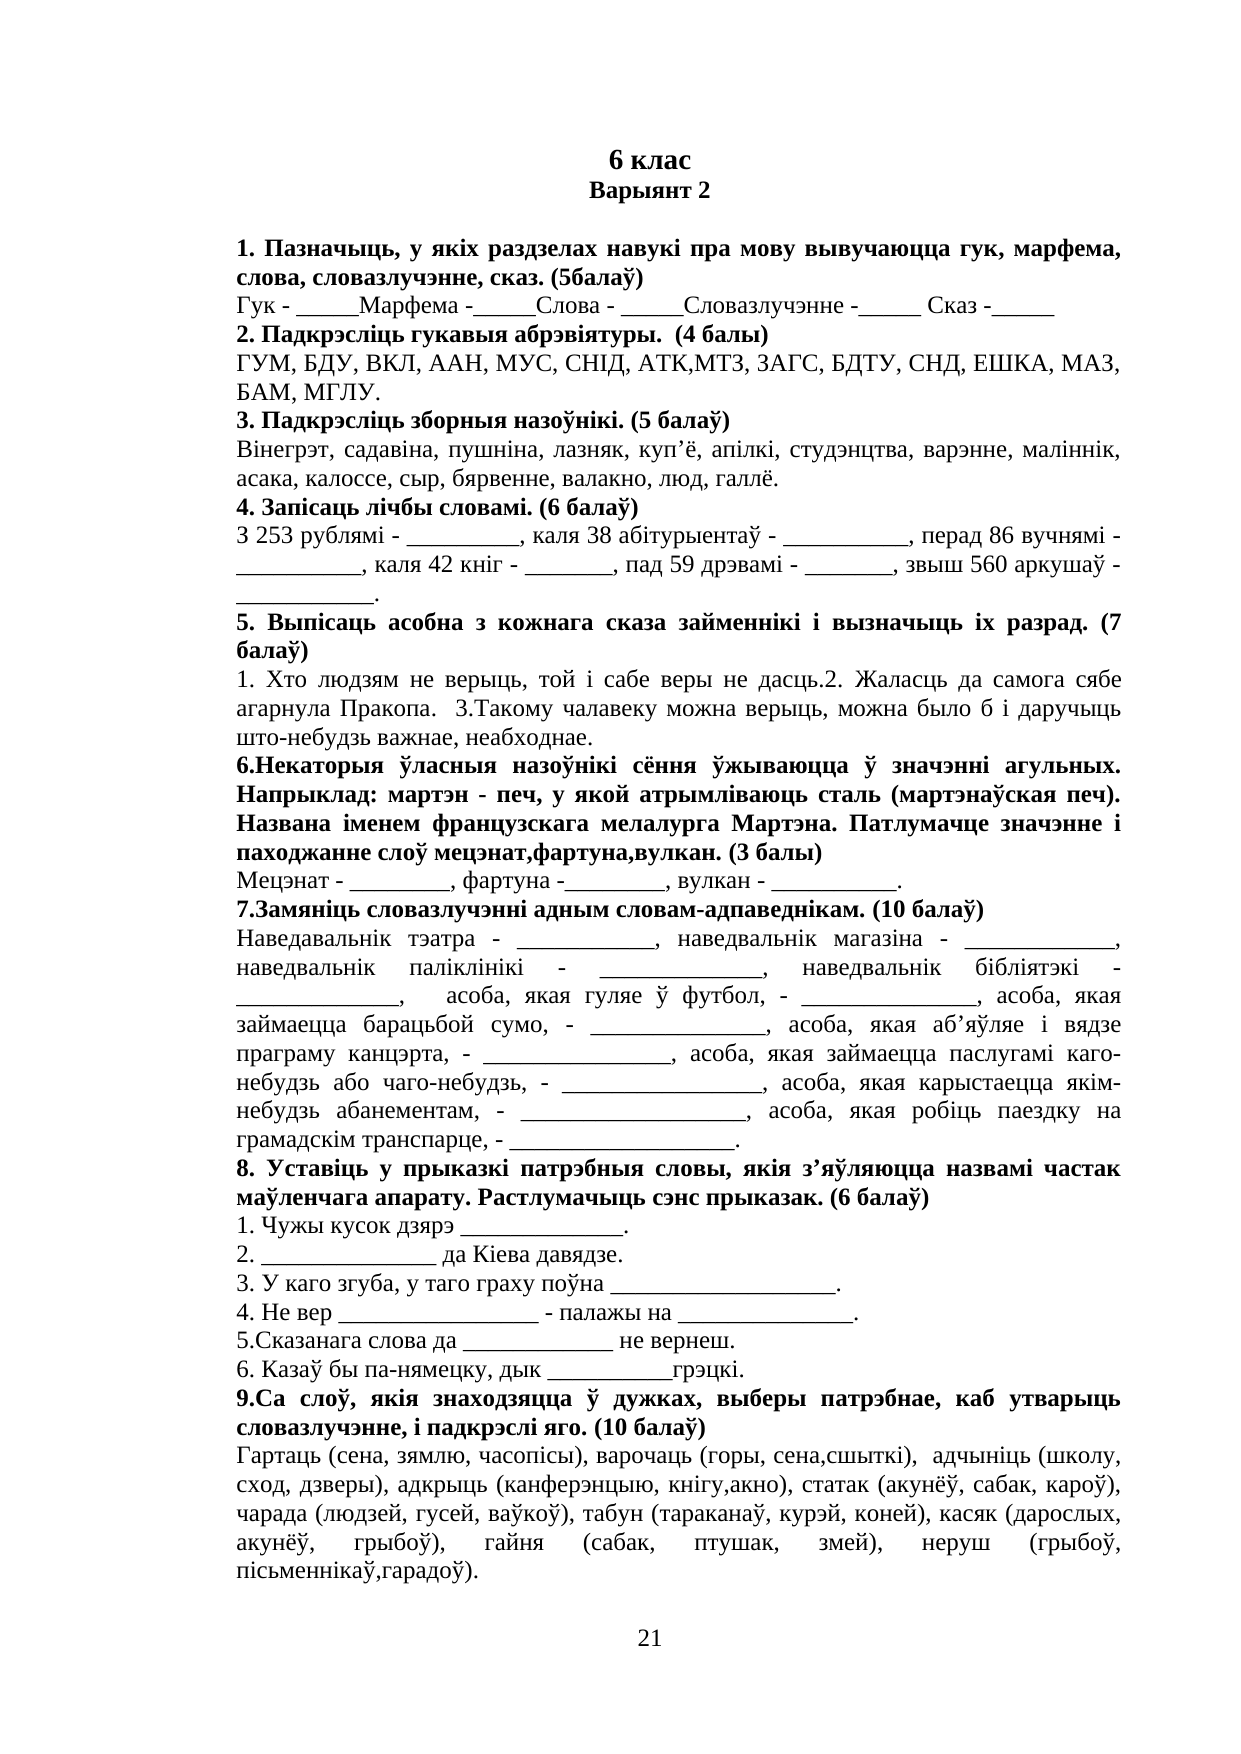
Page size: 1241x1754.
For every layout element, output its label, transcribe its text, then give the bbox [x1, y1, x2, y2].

text 6. Казаў бы па-нямецку, дык __________грэцкі. [236, 1354, 1122, 1383]
text 9.Са слоў, якія знаходзяцца ў дужках, выберы патрэбнае, каб утварыць словазлучэнне, і падкрэслі яго. (10 балаў) [236, 1383, 1122, 1441]
text 2. Падкрэсліць гукавыя абрэвіятуры. (4 балы) [236, 319, 1122, 348]
text 5.Сказанага слова да ____________ не вернеш. [236, 1326, 1122, 1354]
text 4. Не вер ________________ - палажы на ______________. [236, 1297, 1122, 1326]
text ГУМ, БДУ, ВКЛ, ААН, МУС, СНІД, АТК,МТЗ, ЗАГС, БДТУ, СНД, ЕШКА, МАЗ, БАМ, МГЛУ. [236, 348, 1122, 406]
text 8. Уставіць у прыказкі патрэбныя словы, якія з’яўляюцца назвамі частак маўленчага апарату. Растлумачыць сэнс прыказак. (6 балаў) [236, 1153, 1122, 1211]
text З 253 рублямі - _________, каля 38 абітурыентаў - __________, перад 86 вучнямі - __________, каля 42 кніг - _______, пад 59 дрэвамі - _______, звыш 560 аркушаў - ___________. [236, 521, 1122, 607]
text 1. Пазначыць, у якіх раздзелах навукі пра мову вывучаюцца гук, марфема, слова, словазлучэнне, сказ. (5балаў) [236, 233, 1122, 291]
text Мецэнат - ________, фартуна -________, вулкан - __________. [236, 866, 1122, 894]
text 7.Замяніць словазлучэнні адным словам-адпаведнікам. (10 балаў) [236, 894, 1122, 923]
text Вінегрэт, садавіна, пушніна, лазняк, куп’ё, апілкі, студэнцтва, варэнне, маліннік, асака, калоссе, сыр, бярвенне, валакно, люд, галлё. [236, 434, 1122, 492]
text Гартаць (сена, зямлю, часопісы), варочаць (горы, сена,сшыткі), адчыніць (школу, сход, дзверы), адкрыць (канферэнцыю, кнігу,акно), статак (акунёў, сабак, кароў), чарада (людзей, гусей, ваўкоў), табун (тараканаў, курэй, коней), касяк (дарослых, акунёў, грыбоў), гайня (сабак, птушак, змей), неруш (грыбоў, пісьменнікаў,гарадоў). [236, 1441, 1122, 1584]
text 4. Запісаць лічбы словамі. (6 балаў) [236, 492, 1122, 521]
text Наведавальнік тэатра - ___________, наведвальнік магазіна - ____________, наведвальнік паліклінікі - _____________, наведвальнік бібліятэкі - _____________, асоба, якая гуляе ў футбол, - ______________, асоба, якая займаецца барацьбой сумо, - ______________, асоба, якая аб’яўляе і вядзе праграму канцэрта, - _______________, асоба, якая займаецца паслугамі каго-небудзь або чаго-небудзь, - ________________, асоба, якая карыстаецца якім-небудзь абанементам, - __________________, асоба, якая робіць паездку на грамадскім транспарце, - __________________. [236, 923, 1122, 1153]
text 2. ______________ да Кіева давядзе. [236, 1239, 1122, 1268]
text Варыянт 2 [118, 176, 1181, 204]
text 6 клас [118, 142, 1181, 176]
text 3. У каго згуба, у таго граху поўна __________________. [236, 1268, 1122, 1297]
text 1. Чужы кусок дзярэ _____________. [236, 1211, 1122, 1239]
text 6.Некаторыя ўласныя назоўнікі сёння ўжываюцца ў значэнні агульных. Напрыклад: мартэн - печ, у якой атрымліваюць сталь (мартэнаўская печ). Названа іменем французскага мелалурга Мартэна. Патлумачце значэнне і паходжанне слоў мецэнат,фартуна,вулкан. (3 балы) [236, 751, 1122, 866]
text 5. Выпісаць асобна з кожнага сказа займеннікі і вызначыць іх разрад. (7 балаў) [236, 607, 1122, 664]
text Гук - _____Марфема -_____Слова - _____Словазлучэнне -_____ Сказ -_____ [236, 291, 1122, 319]
text 3. Падкрэсліць зборныя назоўнікі. (5 балаў) [236, 406, 1122, 434]
text 1. Хто людзям не верыць, той і сабе веры не дасць.2. Жаласць да самога сябе агарнула Пракопа. 3.Такому чалавеку можна верыць, можна было б і даручыць што-небудзь важнае, неабходнае. [236, 664, 1122, 751]
